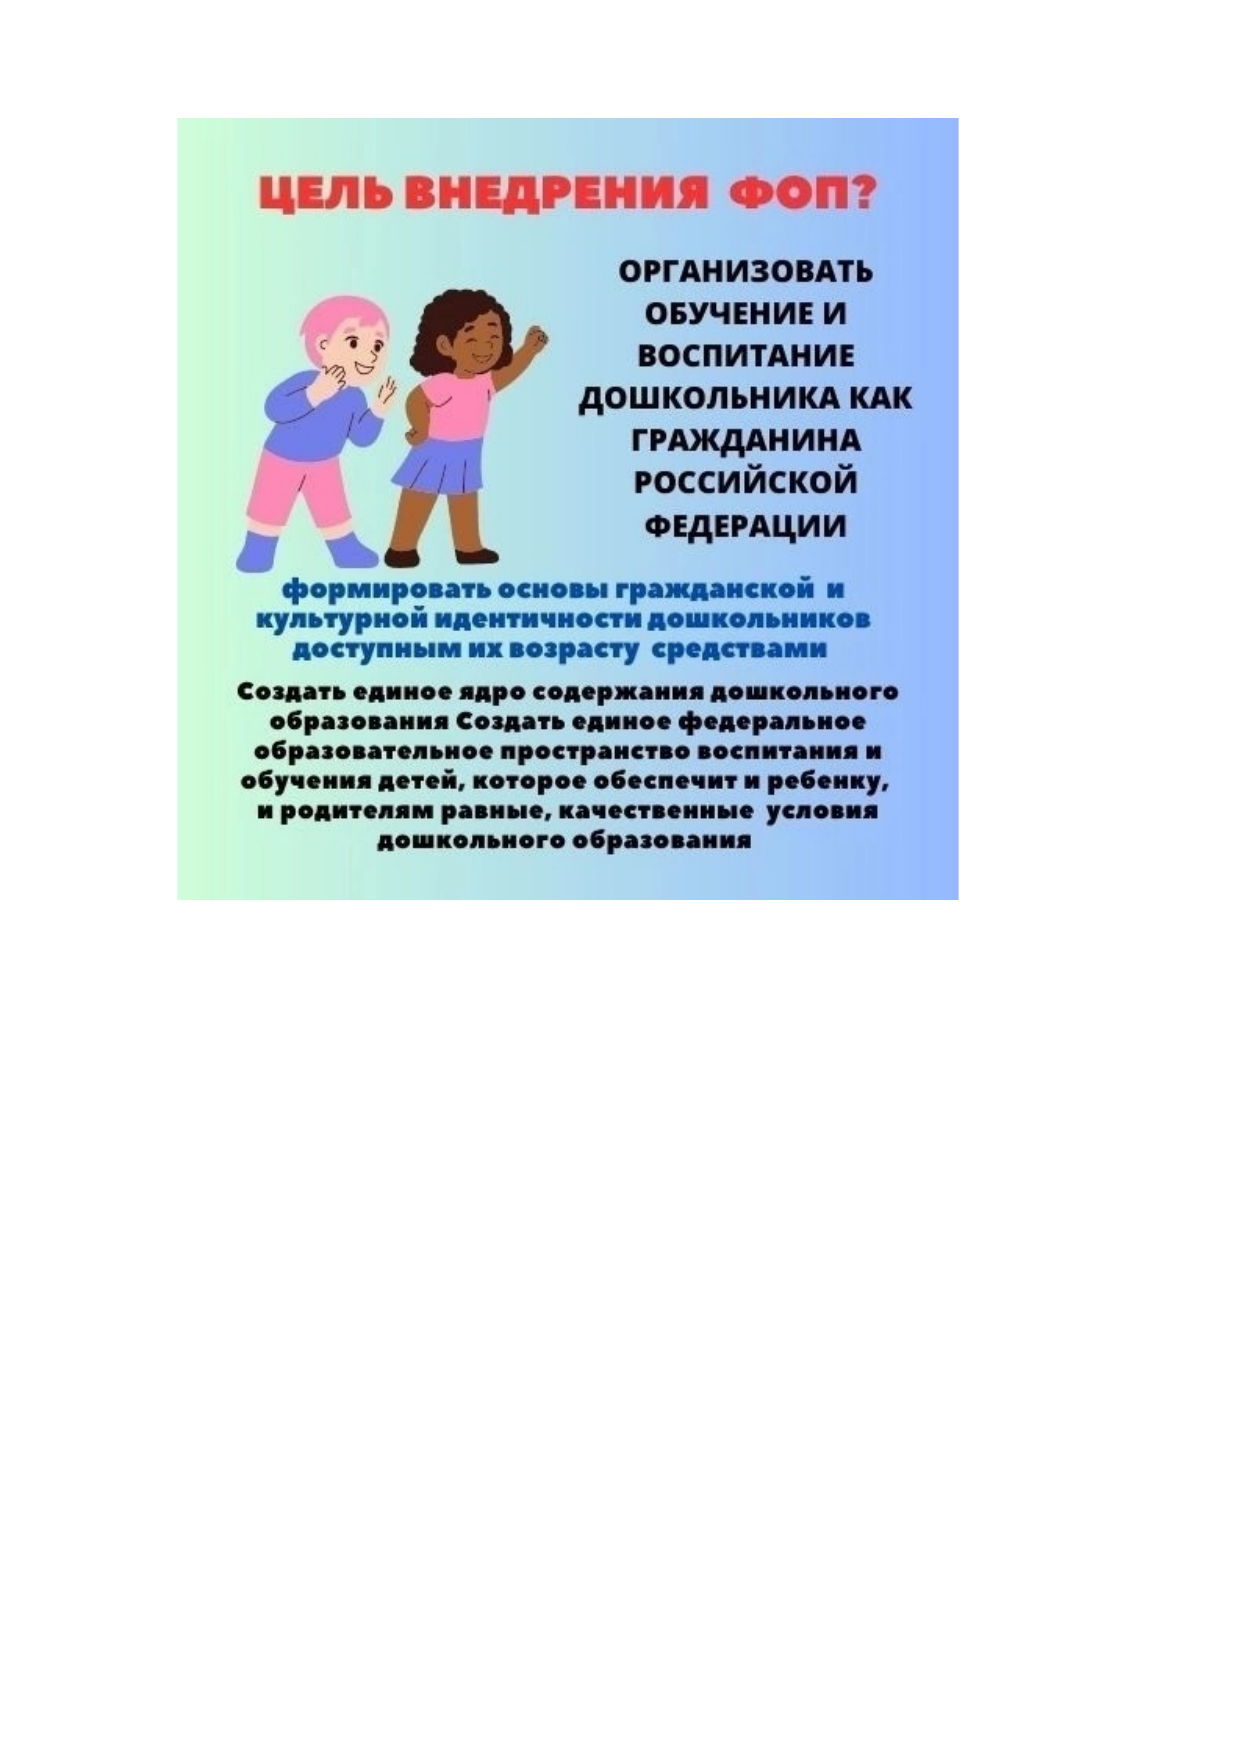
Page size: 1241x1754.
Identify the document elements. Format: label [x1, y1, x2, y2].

picture [177, 118, 959, 900]
